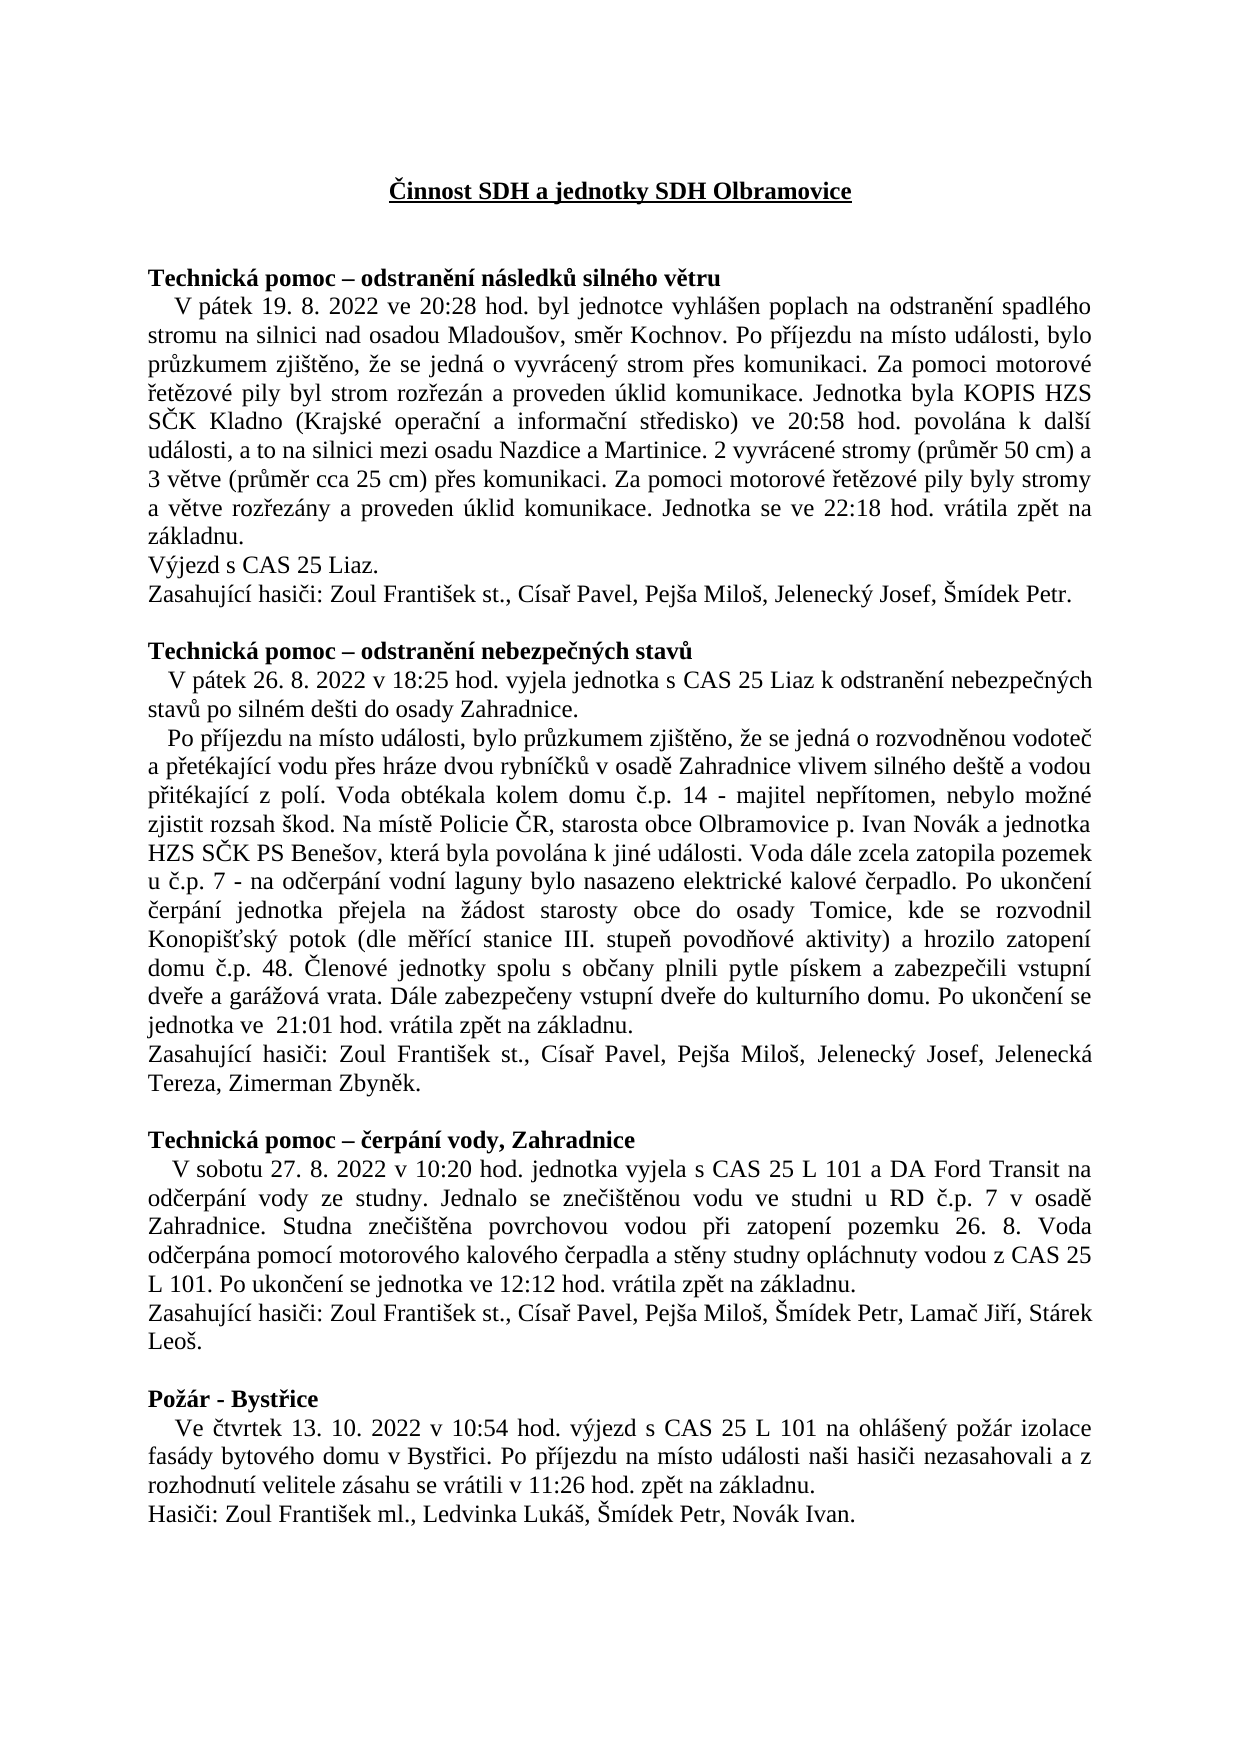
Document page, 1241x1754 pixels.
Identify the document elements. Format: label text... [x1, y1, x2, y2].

text Technická pomoc – odstranění následků silného větru [148, 263, 1093, 291]
text Činnost SDH a jednotky SDH Olbramovice [148, 176, 1093, 205]
text Ve čtvrtek 13. 10. 2022 v 10:54 hod. výjezd s CAS 25 L 101 na ohlášený požár izolace fasády bytového domu v Bystřici. Po příjezdu na místo události naši hasiči nezasahovali a z rozhodnutí velitele zásahu se vrátili v 11:26 hod. zpět na základnu. [148, 1413, 1093, 1499]
text V pátek 19. 8. 2022 ve 20:28 hod. byl jednotce vyhlášen poplach na odstranění spadlého stromu na silnici nad osadou Mladoušov, směr Kochnov. Po příjezdu na místo události, bylo průzkumem zjištěno, že se jedná o vyvrácený strom přes komunikaci. Za pomoci motorové řetězové pily byl strom rozřezán a proveden úklid komunikace. Jednotka byla KOPIS HZS SČK Kladno (Krajské operační a informační středisko) ve 20:58 hod. povolána k další události, a to na silnici mezi osadu Nazdice a Martinice. 2 vyvrácené stromy (průměr 50 cm) a 3 větve (průměr cca 25 cm) přes komunikaci. Za pomoci motorové řetězové pily byly stromy a větve rozřezány a proveden úklid komunikace. Jednotka se ve 22:18 hod. vrátila zpět na základnu. [148, 291, 1093, 550]
text Zasahující hasiči: Zoul František st., Císař Pavel, Pejša Miloš, Jelenecký Josef, Jelenecká Tereza, Zimerman Zbyněk. [148, 1039, 1093, 1096]
text Požár - Bystřice [148, 1384, 1093, 1413]
text Zasahující hasiči: Zoul František st., Císař Pavel, Pejša Miloš, Jelenecký Josef, Šmídek Petr. [148, 579, 1093, 608]
text Zasahující hasiči: Zoul František st., Císař Pavel, Pejša Miloš, Šmídek Petr, Lamač Jiří, Stárek Leoš. [148, 1298, 1093, 1355]
text V pátek 26. 8. 2022 v 18:25 hod. vyjela jednotka s CAS 25 Liaz k odstranění nebezpečných stavů po silném dešti do osady Zahradnice. [148, 665, 1093, 723]
text Výjezd s CAS 25 Liaz. [148, 550, 1093, 579]
text Technická pomoc – odstranění nebezpečných stavů [148, 636, 1093, 665]
text Technická pomoc – čerpání vody, Zahradnice [148, 1125, 1093, 1154]
text V sobotu 27. 8. 2022 v 10:20 hod. jednotka vyjela s CAS 25 L 101 a DA Ford Transit na odčerpání vody ze studny. Jednalo se znečištěnou vodu ve studni u RD č.p. 7 v osadě Zahradnice. Studna znečištěna povrchovou vodou při zatopení pozemku 26. 8. Voda odčerpána pomocí motorového kalového čerpadla a stěny studny opláchnuty vodou z CAS 25 L 101. Po ukončení se jednotka ve 12:12 hod. vrátila zpět na základnu. [148, 1154, 1093, 1298]
text Po příjezdu na místo události, bylo průzkumem zjištěno, že se jedná o rozvodněnou vodoteč a přetékající vodu přes hráze dvou rybníčků v osadě Zahradnice vlivem silného deště a vodou přitékající z polí. Voda obtékala kolem domu č.p. 14 - majitel nepřítomen, nebylo možné zjistit rozsah škod. Na místě Policie ČR, starosta obce Olbramovice p. Ivan Novák a jednotka HZS SČK PS Benešov, která byla povolána k jiné události. Voda dále zcela zatopila pozemek u č.p. 7 - na odčerpání vodní laguny bylo nasazeno elektrické kalové čerpadlo. Po ukončení čerpání jednotka přejela na žádost starosty obce do osady Tomice, kde se rozvodnil Konopišťský potok (dle měřící stanice III. stupeň povodňové aktivity) a hrozilo zatopení domu č.p. 48. Členové jednotky spolu s občany plnili pytle pískem a zabezpečili vstupní dveře a garážová vrata. Dále zabezpečeny vstupní dveře do kulturního domu. Po ukončení se jednotka ve 21:01 hod. vrátila zpět na základnu. [148, 723, 1093, 1039]
text Hasiči: Zoul František ml., Ledvinka Lukáš, Šmídek Petr, Novák Ivan. [148, 1499, 1093, 1528]
